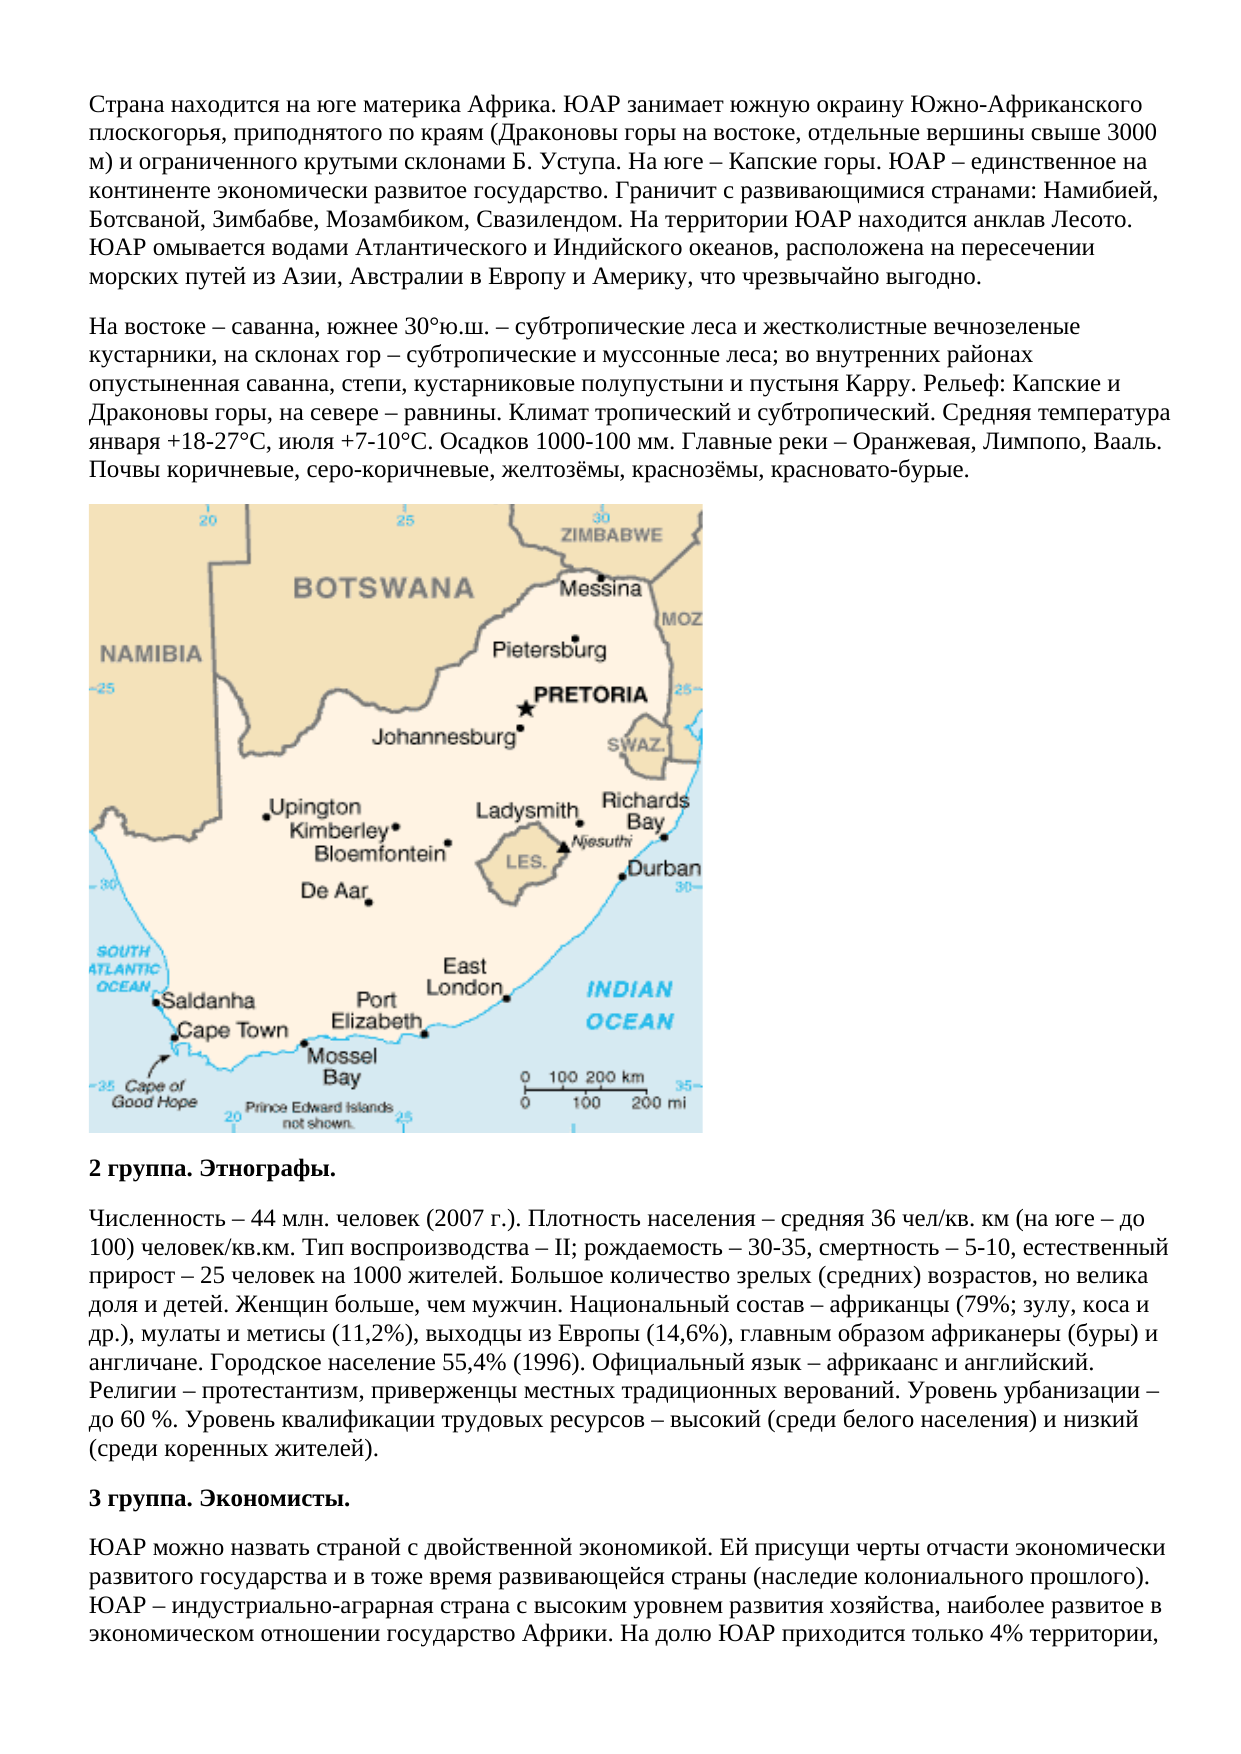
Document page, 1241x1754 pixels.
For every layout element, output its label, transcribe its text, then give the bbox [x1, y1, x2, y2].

text На востоке – саванна, южнее 30°ю.ш. – субтропические леса и жестколистные вечнозеленые кустарники, на склонах гор – субтропические и муссонные леса; во внутренних районах опустыненная саванна, степи, кустарниковые полупустыни и пустыня Карру. Рельеф: Капские и Драконовы горы, на севере – равнины. Климат тропический и субтропический. Средняя температура января +18-27°С, июля +7-10°С. Осадков 1000-100 мм. Главные реки – Оранжевая, Лимпопо, Вааль. Почвы коричневые, серо-коричневые, желтозёмы, краснозёмы, красновато-бурые. [89, 311, 1181, 483]
text Страна находится на юге материка Африка. ЮАР занимает южную окраину Южно-Африканского плоскогорья, приподнятого по краям (Драконовы горы на востоке, отдельные вершины свыше 3000 м) и ограниченного крутыми склонами Б. Уступа. На юге – Капские горы. ЮАР – единственное на континенте экономически развитое государство. Граничит с развивающимися странами: Намибией, Ботсваной, Зимбабве, Мозамбиком, Свазилендом. На территории ЮАР находится анклав Лесото. ЮАР омывается водами Атлантического и Индийского океанов, расположена на пересечении морских путей из Азии, Австралии в Европу и Америку, что чрезвычайно выгодно. [89, 89, 1181, 290]
text Численность – 44 млн. человек (2007 г.). Плотность населения – средняя 36 чел/кв. км (на юге – до 100) человек/кв.км. Тип воспроизводства – II; рождаемость – 30-35, смертность – 5-10, естественный прирост – 25 человек на 1000 жителей. Большое количество зрелых (средних) возрастов, но велика доля и детей. Женщин больше, чем мужчин. Национальный состав – африканцы (79%; зулу, коса и др.), мулаты и метисы (11,2%), выходцы из Европы (14,6%), главным образом африканеры (буры) и англичане. Городское население 55,4% (1996). Официальный язык – африкаанс и английский. Религии – протестантизм, приверженцы местных традиционных верований. Уровень урбанизации – до 60 %. Уровень квалификации трудовых ресурсов – высокий (среди белого населения) и низкий (среди коренных жителей). [89, 1203, 1181, 1462]
text 2 группа. Этнографы. [89, 1153, 1181, 1182]
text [89, 1532, 1181, 1647]
picture [88, 504, 703, 1133]
text 3 группа. Экономисты. [89, 1483, 1181, 1511]
